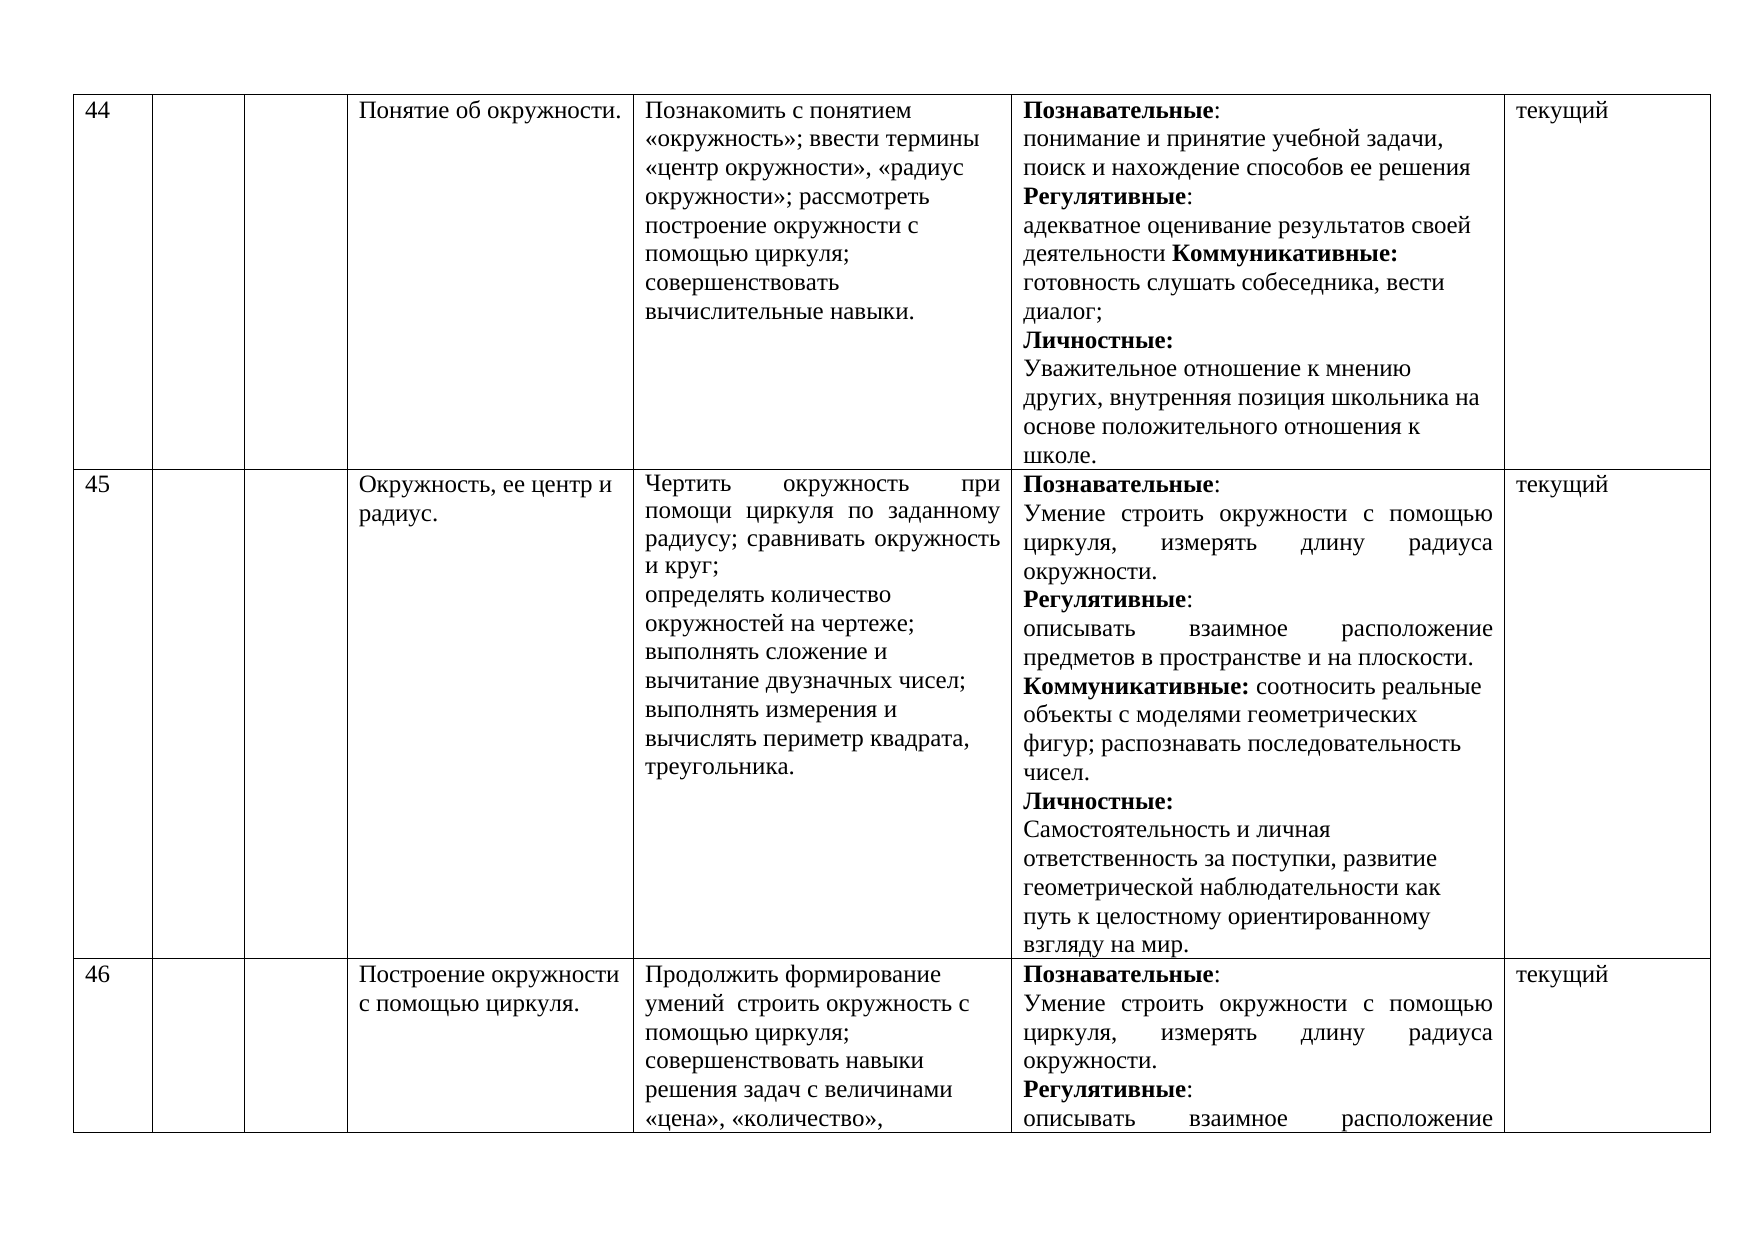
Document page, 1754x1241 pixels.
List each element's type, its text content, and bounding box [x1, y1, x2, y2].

table_cell 46 [74, 959, 152, 1132]
table_cell [153, 959, 244, 1132]
table_cell Познакомить с понятием «окружность»; ввести термины «центр окружности», «радиус окружности»; рассмотреть построение окружности с помощью циркуля; совершенствовать вычислительные навыки. [634, 95, 1011, 468]
table_cell [245, 95, 347, 468]
table_cell Окружность, ее центр и радиус. [348, 470, 633, 958]
table_cell 45 [74, 470, 152, 958]
table_cell 44 [74, 95, 152, 468]
table_cell текущий [1505, 470, 1710, 958]
table_cell Чертить окружность при помощи циркуля по заданному радиусу; сравнивать окружность и круг; определять количество окружностей на чертеже; выполнять сложение и вычитание двузначных чисел; выполнять измерения и вычислять периметр квадрата, треугольника. [634, 470, 1011, 958]
table_cell текущий [1505, 959, 1710, 1132]
table_cell [153, 470, 244, 958]
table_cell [1012, 959, 1504, 1132]
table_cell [634, 959, 1011, 1132]
table_cell [153, 95, 244, 468]
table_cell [348, 959, 633, 1132]
table_cell [245, 470, 347, 958]
table_cell [245, 959, 347, 1132]
table_cell текущий [1505, 95, 1710, 468]
table_cell Познавательные: понимание и принятие учебной задачи, поиск и нахождение способов ее решения Регулятивные: адекватное оценивание результатов своей деятельности Коммуникативные: готовность слушать собеседника, вести диалог; Личностные: Уважительное отношение к мнению других, внутренняя позиция школьника на основе положительного отношения к школе. [1012, 95, 1504, 468]
table_cell Понятие об окружности. [348, 95, 633, 468]
